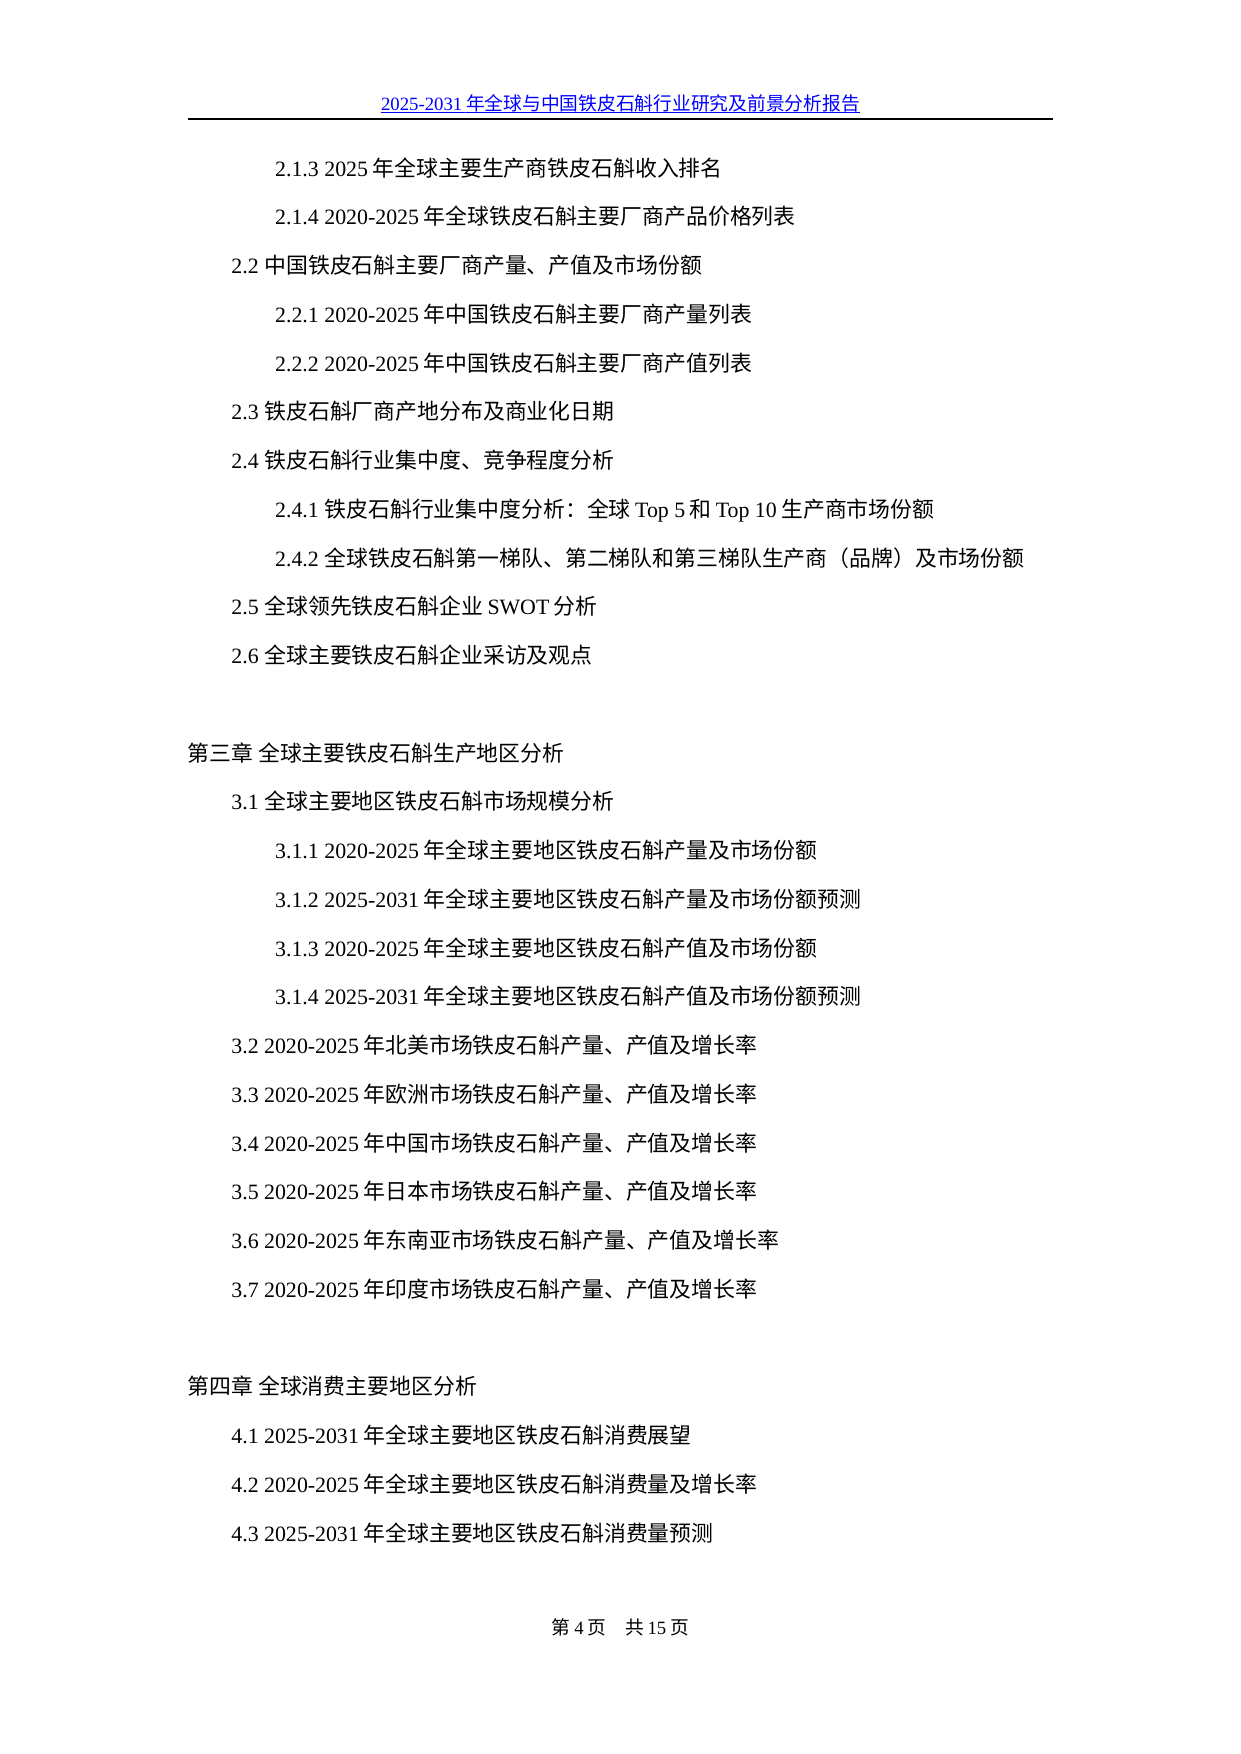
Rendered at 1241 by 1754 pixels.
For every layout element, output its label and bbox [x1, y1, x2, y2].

text [187, 150, 1053, 1548]
